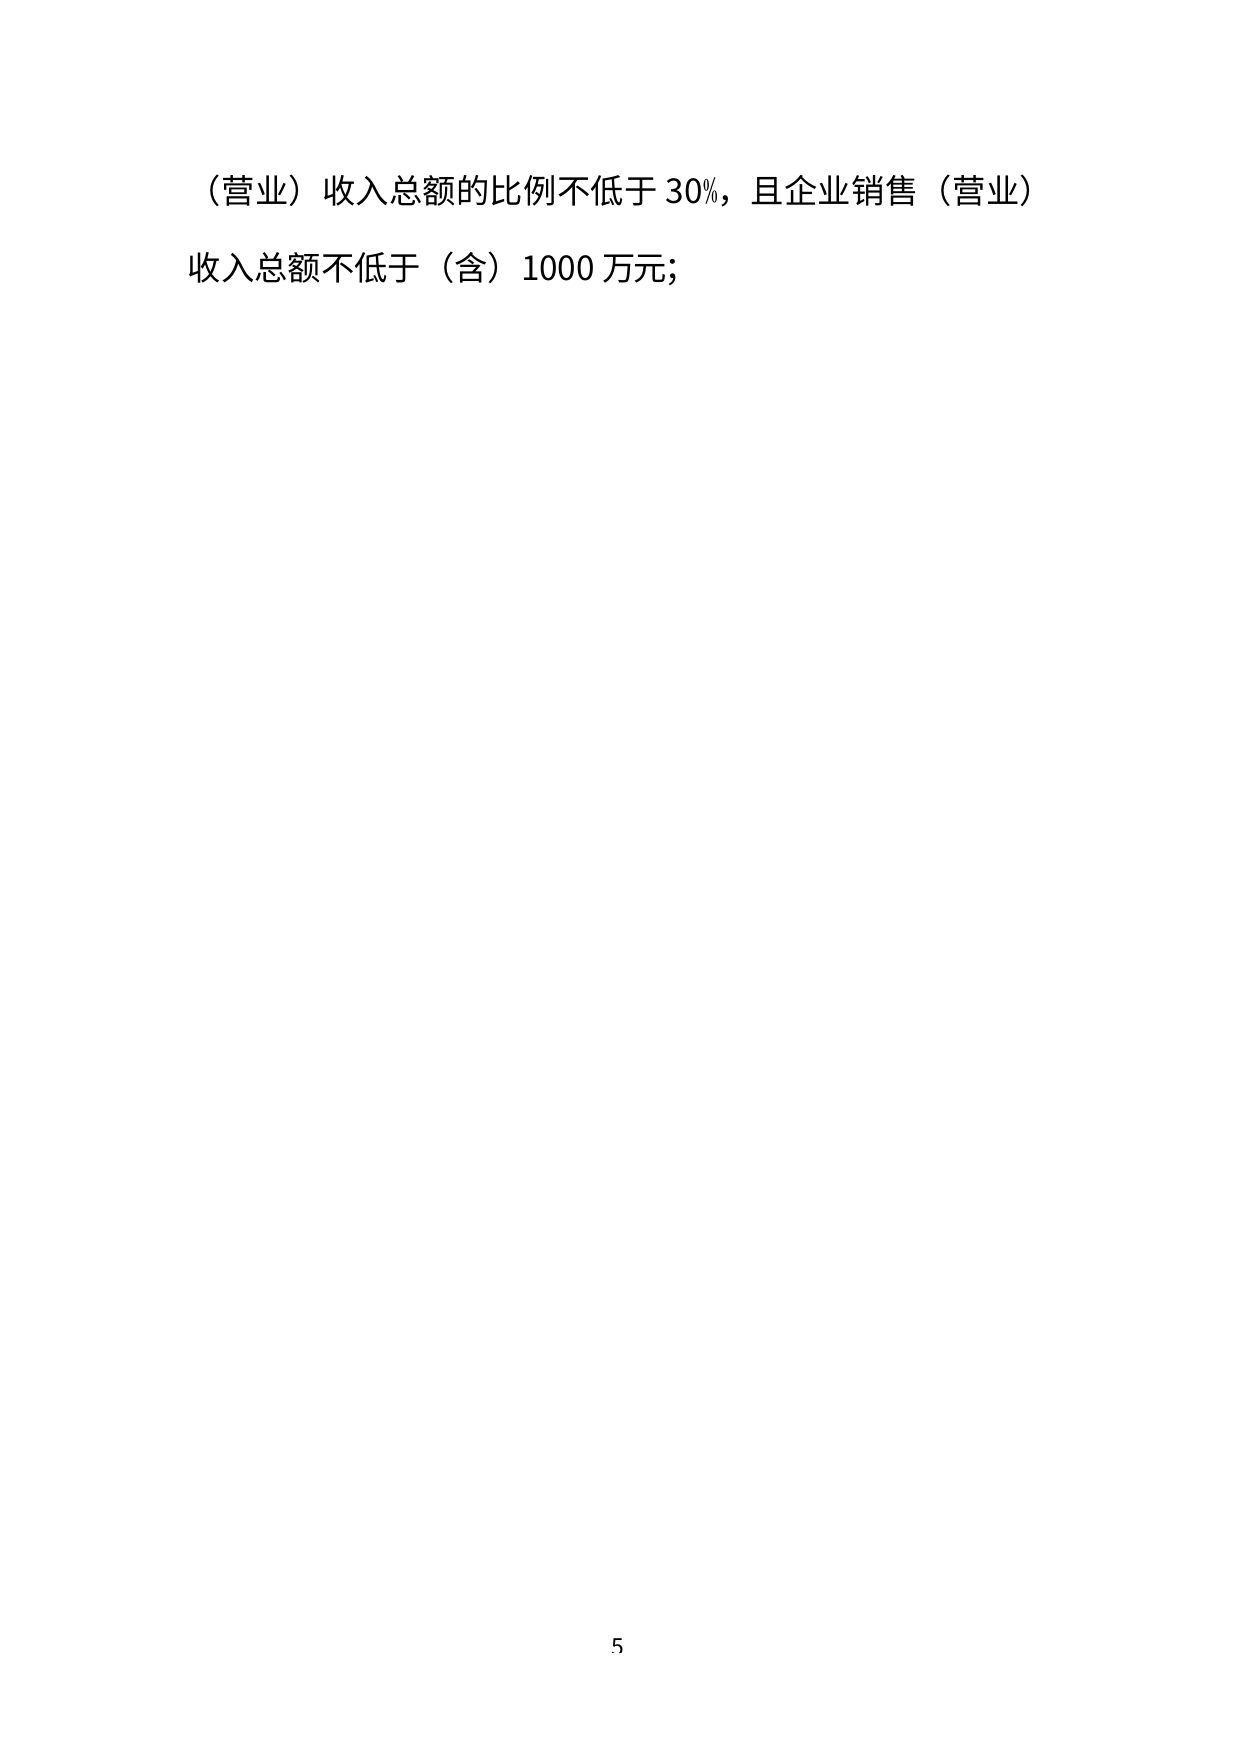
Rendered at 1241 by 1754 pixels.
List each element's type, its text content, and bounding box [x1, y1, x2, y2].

text （营业）收入总额的比例不低于 30，且企业销售（营业） 收入总额不低于（含）1000 万元； [187, 164, 1053, 290]
picture [703, 177, 717, 204]
